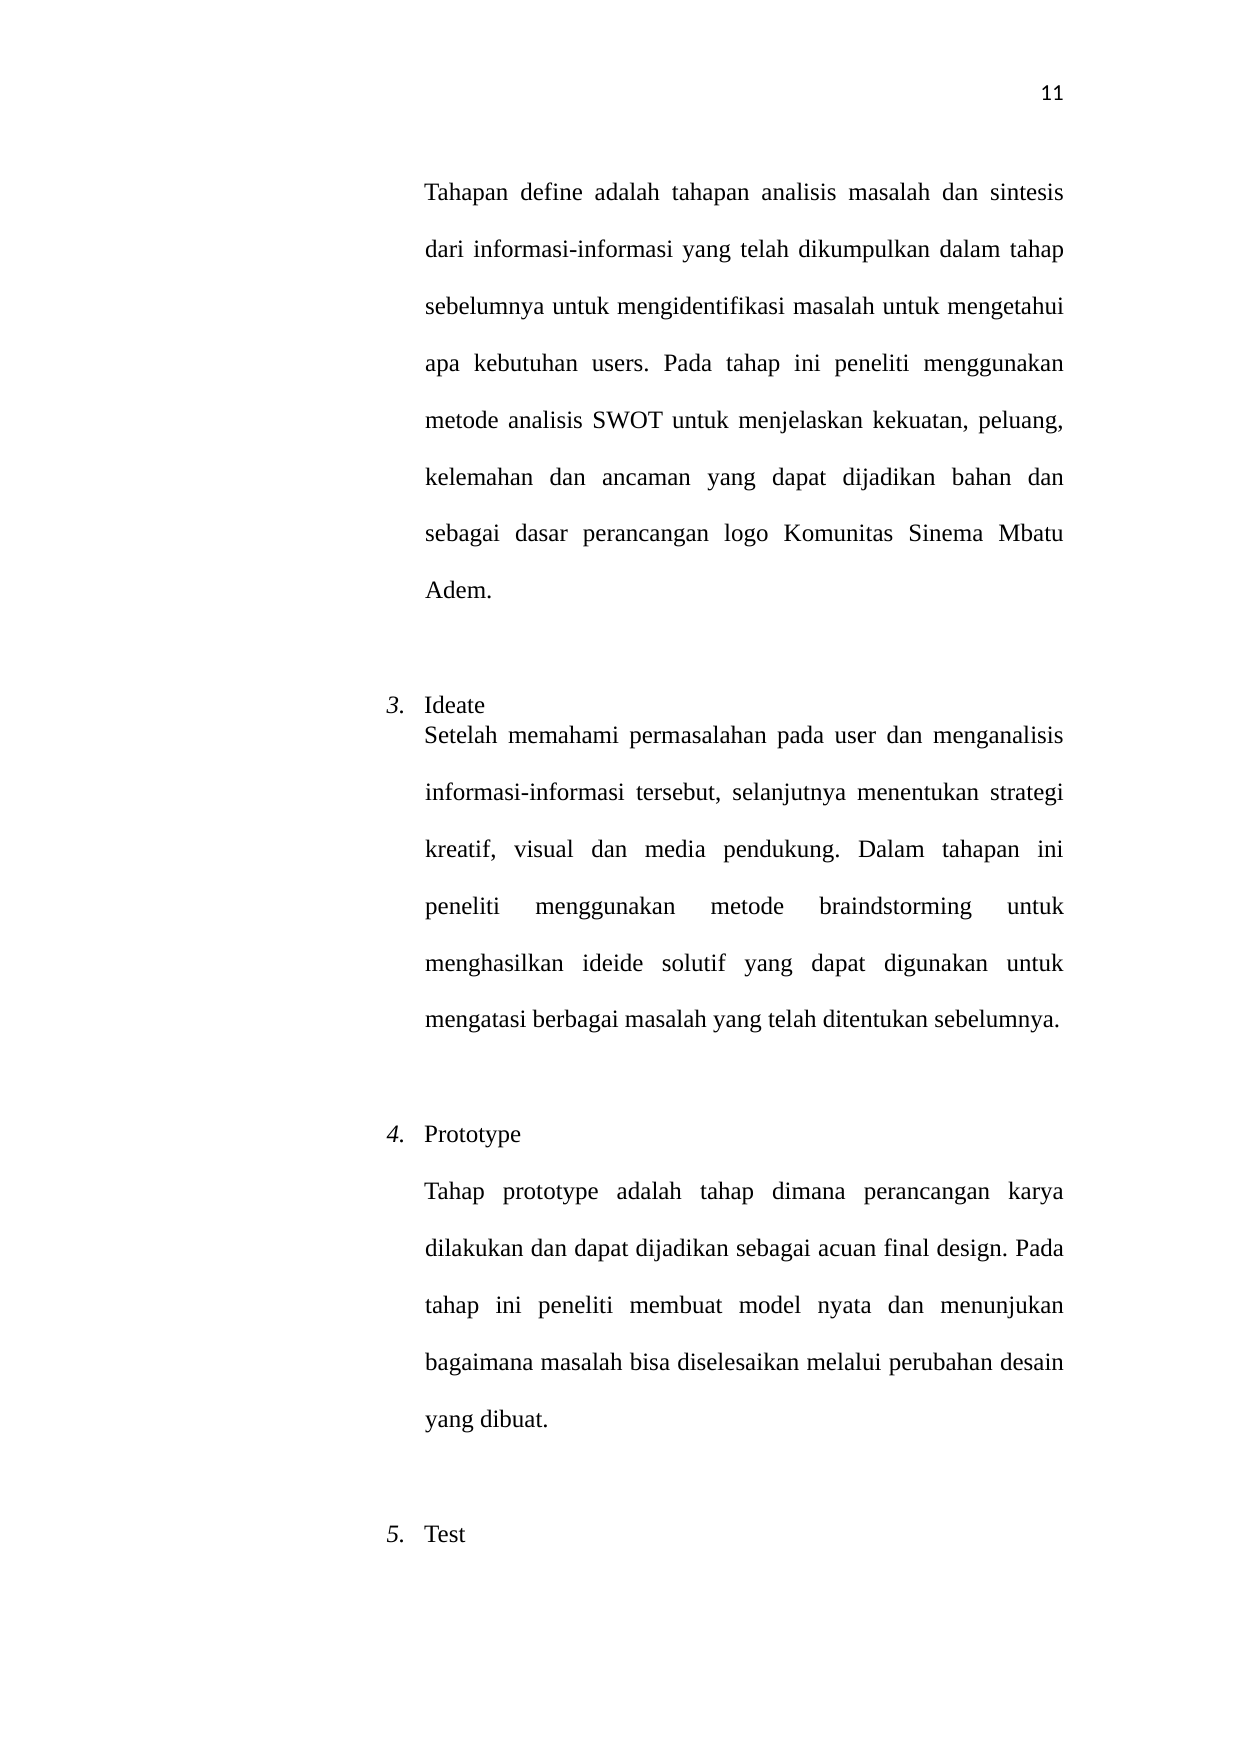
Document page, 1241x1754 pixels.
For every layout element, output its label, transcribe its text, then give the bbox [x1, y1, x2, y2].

text Tahap prototype adalah tahap dimana perancangan karya dilakukan dan dapat dijadikan sebagai acuan final design. Pada tahap ini peneliti membuat model nyata dan menunjukan bagaimana masalah bisa diselesaikan melalui perubahan desain yang dibuat. [424, 1176, 1064, 1433]
text Setelah memahami permasalahan pada user dan menganalisis informasi-informasi tersebut, selanjutnya menentukan strategi kreatif, visual dan media pendukung. Dalam tahapan ini peneliti menggunakan metode braindstorming untuk menghasilkan ideide solutif yang dapat digunakan untuk mengatasi berbagai masalah yang telah ditentukan sebelumnya. [424, 720, 1064, 1033]
list Prototype [386, 1119, 1064, 1148]
text Tahapan define adalah tahapan analisis masalah dan sintesis dari informasi-informasi yang telah dikumpulkan dalam tahap sebelumnya untuk mengidentifikasi masalah untuk mengetahui apa kebutuhan users. Pada tahap ini peneliti menggunakan metode analisis SWOT untuk menjelaskan kekuatan, peluang, kelemahan dan ancaman yang dapat dijadikan bahan dan sebagai dasar perancangan logo Komunitas Sinema Mbatu Adem. [424, 177, 1064, 604]
list Test [386, 1519, 1064, 1547]
list Ideate [386, 690, 1064, 719]
